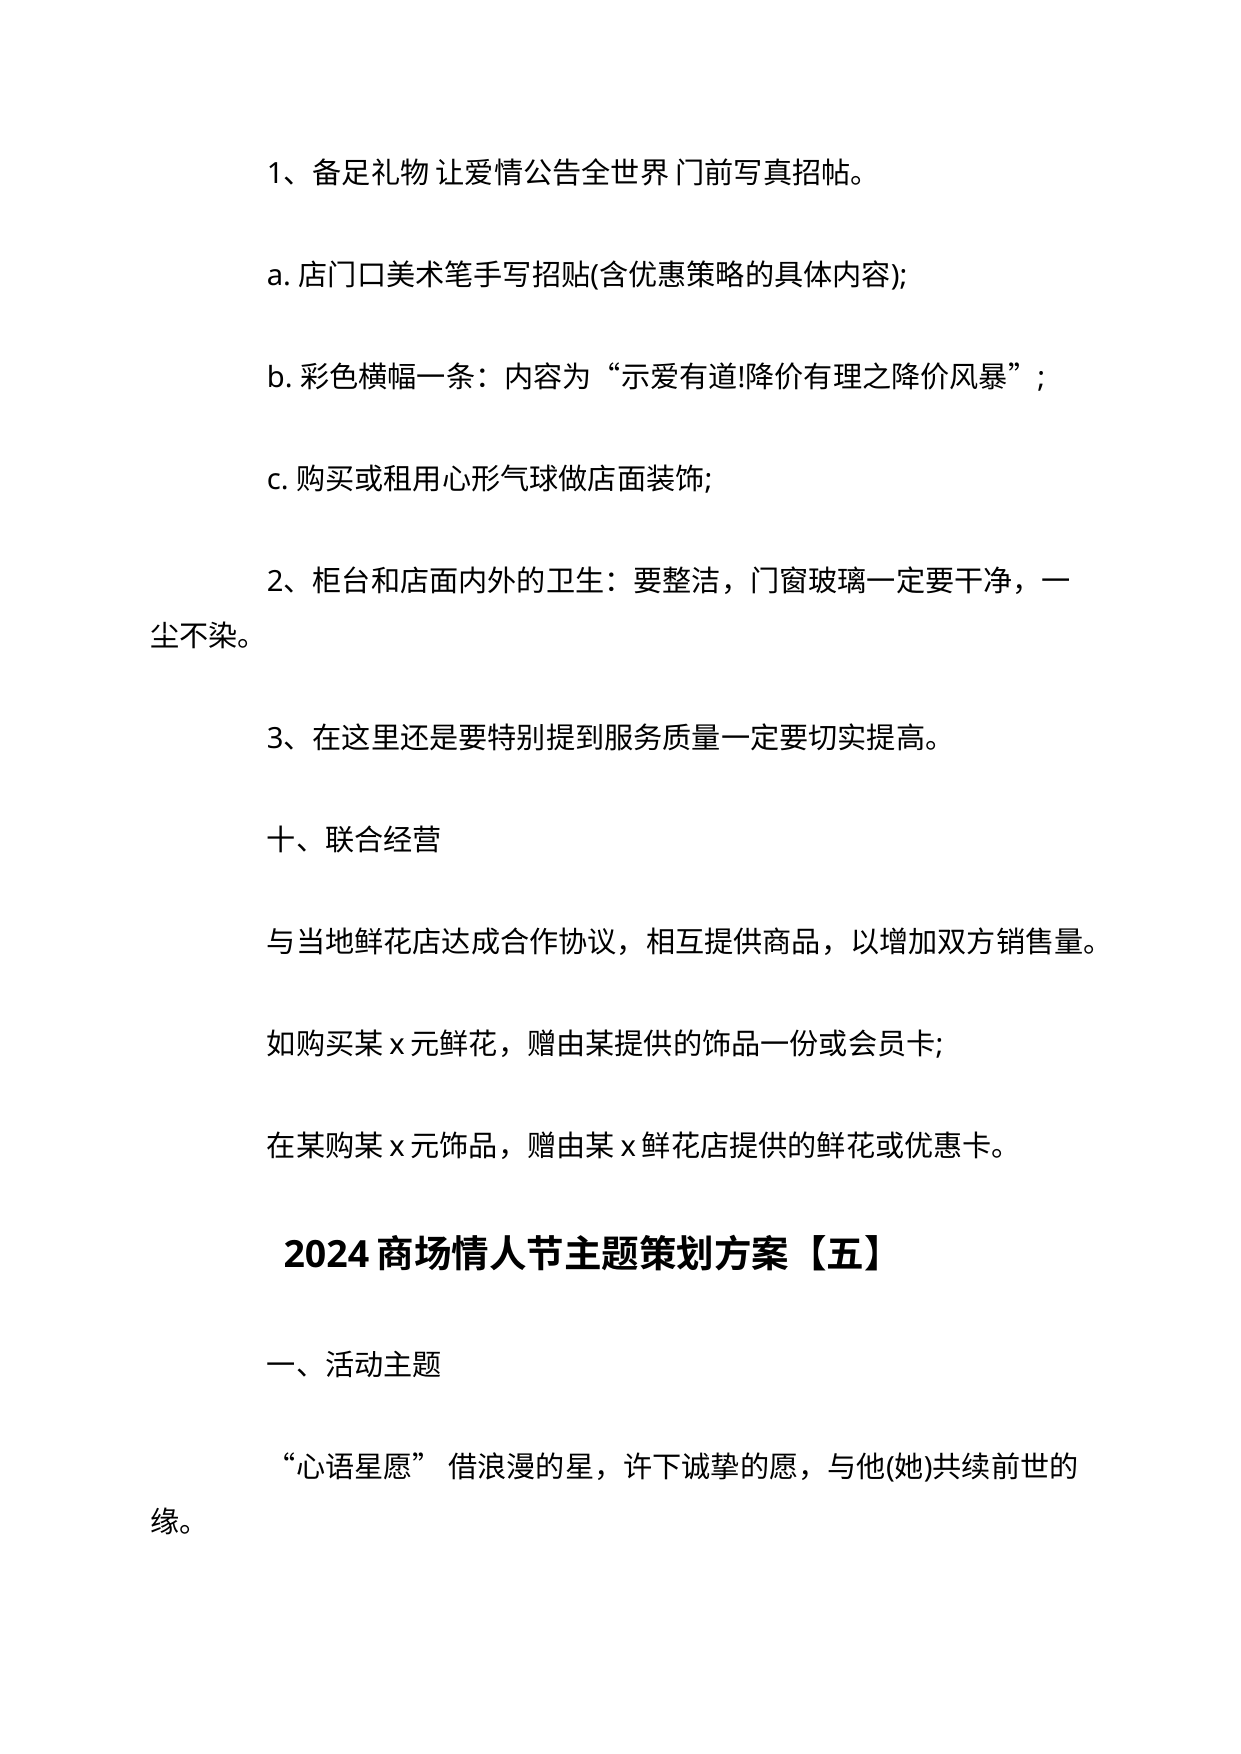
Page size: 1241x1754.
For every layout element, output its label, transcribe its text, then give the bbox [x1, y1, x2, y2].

text “心语星愿” 借浪漫的星，许下诚挚的愿，与他(她)共续前世的缘。 [150, 1443, 1090, 1541]
text 1、备足礼物 让爱情公告全世界 门前写真招帖。 [150, 150, 1090, 192]
text c. 购买或租用心形气球做店面装饰; [150, 456, 1090, 498]
text 与当地鲜花店达成合作协议，相互提供商品，以增加双方销售量。 [150, 918, 1090, 961]
text b. 彩色横幅一条：内容为“示爱有道!降价有理之降价风暴”; [150, 354, 1090, 396]
text 如购买某x元鲜花，赠由某提供的饰品一份或会员卡; [150, 1020, 1090, 1063]
text 3、在这里还是要特别提到服务质量一定要切实提高。 [150, 715, 1090, 757]
text a. 店门口美术笔手写招贴(含优惠策略的具体内容); [150, 252, 1090, 294]
text 一、活动主题 [150, 1342, 1090, 1384]
text 在某购某x元饰品，赠由某x鲜花店提供的鲜花或优惠卡。 [150, 1122, 1090, 1164]
text 2024商场情人节主题策划方案【五】 [150, 1224, 1090, 1279]
text 十、联合经营 [150, 817, 1090, 859]
text 2、柜台和店面内外的卫生：要整洁，门窗玻璃一定要干净，一尘不染。 [150, 558, 1090, 655]
